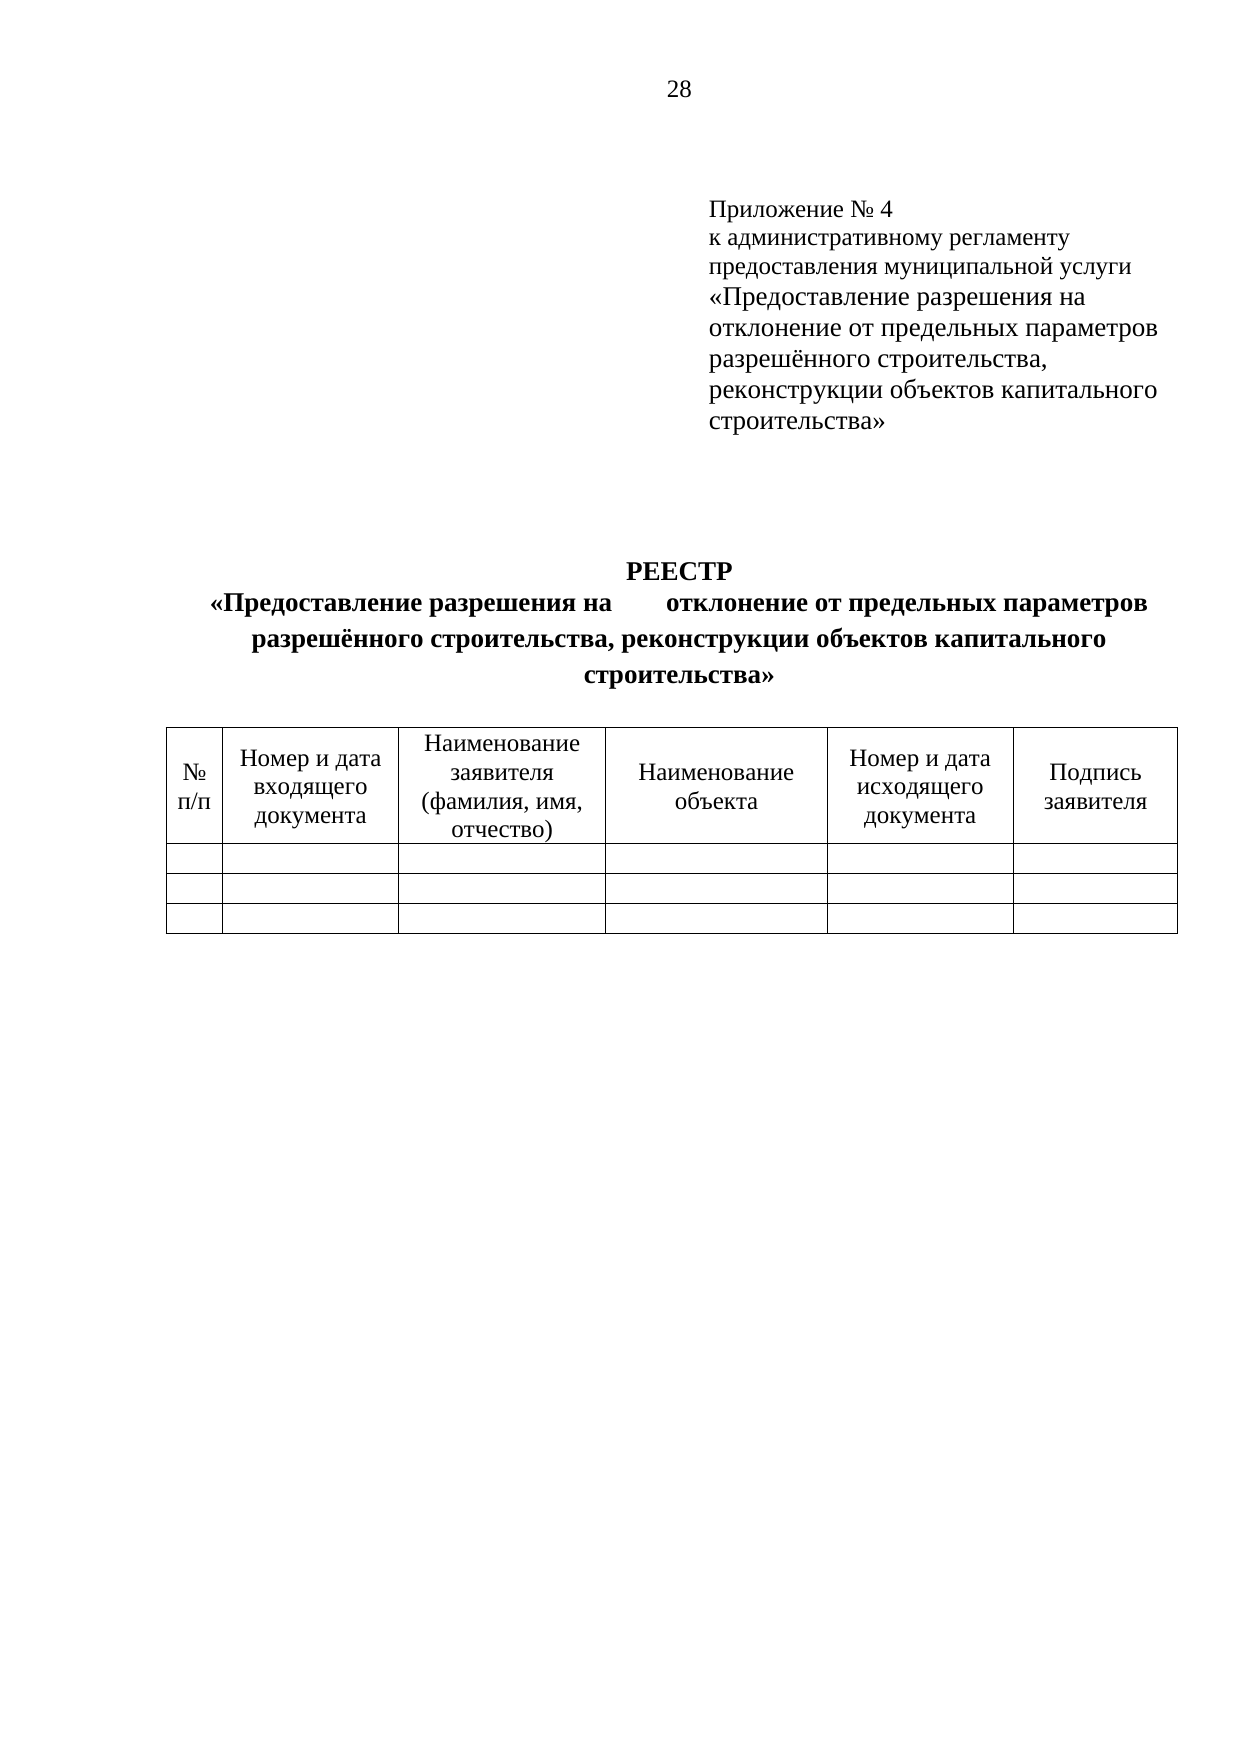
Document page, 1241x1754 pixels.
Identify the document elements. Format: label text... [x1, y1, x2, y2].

table_cell [828, 904, 1013, 933]
table_cell [223, 844, 398, 873]
table_cell [1014, 844, 1177, 873]
text «Предоставление разрешения на отклонение от предельных параметров разрешённого строительства, реконструкции объектов капитального строительства» [177, 587, 1181, 689]
table_cell [828, 844, 1013, 873]
text Приложение № 4 [709, 194, 1181, 222]
table_header Наименование объекта [606, 728, 827, 843]
text к административному регламенту [709, 222, 1181, 251]
text предоставления муниципальной услуги [709, 251, 1181, 280]
table_cell [399, 904, 605, 933]
table_header № п/п [167, 728, 222, 843]
table_cell [1014, 874, 1177, 903]
table_cell [223, 874, 398, 903]
table_cell [223, 904, 398, 933]
table_cell [167, 904, 222, 933]
table_cell [606, 844, 827, 873]
table_header Подпись заявителя [1014, 728, 1177, 843]
table_cell [606, 904, 827, 933]
table_cell [1014, 904, 1177, 933]
table_cell [399, 874, 605, 903]
table_header Номер и дата входящего документа [223, 728, 398, 843]
table_header Наименование заявителя (фамилия, имя, отчество) [399, 728, 605, 843]
text «Предоставление разрешения на отклонение от предельных параметров разрешённого строительства, реконструкции объектов капитального строительства» [709, 280, 1181, 436]
table_cell [399, 844, 605, 873]
table_header Номер и дата исходящего документа [828, 728, 1013, 843]
table_cell [606, 874, 827, 903]
table_cell [828, 874, 1013, 903]
text РЕЕСТР [177, 555, 1181, 587]
table_cell [167, 874, 222, 903]
table_cell [167, 844, 222, 873]
